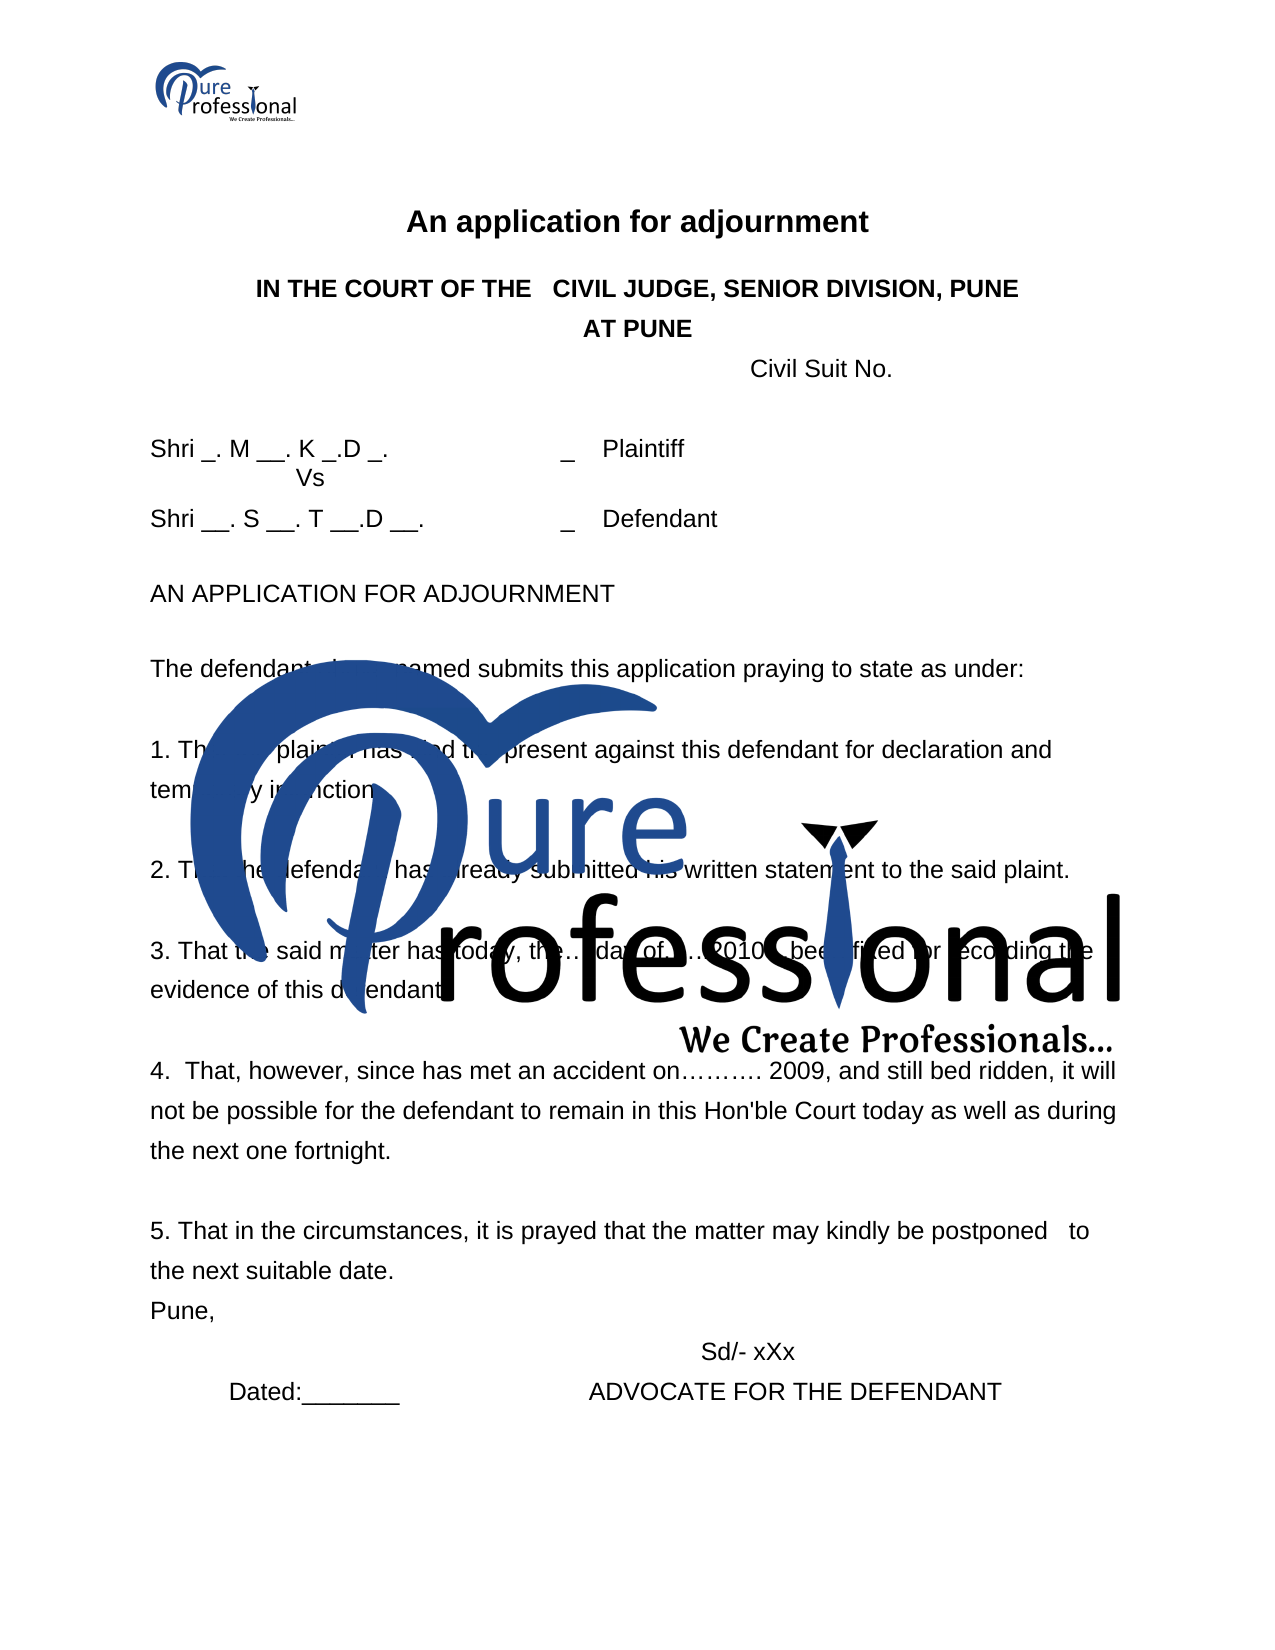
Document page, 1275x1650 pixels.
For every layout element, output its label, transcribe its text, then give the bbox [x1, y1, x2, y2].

text An application for adjournment [150, 203, 1125, 239]
picture [153, 368, 1129, 1344]
text IN THE COURT OF THE CIVIL JUDGE, SENIOR DIVISION, PUNE [150, 274, 1125, 302]
text AT PUNE [150, 313, 1125, 342]
picture [150, 18, 297, 165]
text Sd/- xXx Dated:_______ ADVOCATE FOR THE DEFENDANT [228, 1344, 1125, 1406]
text Civil Suit No. [675, 354, 1125, 368]
